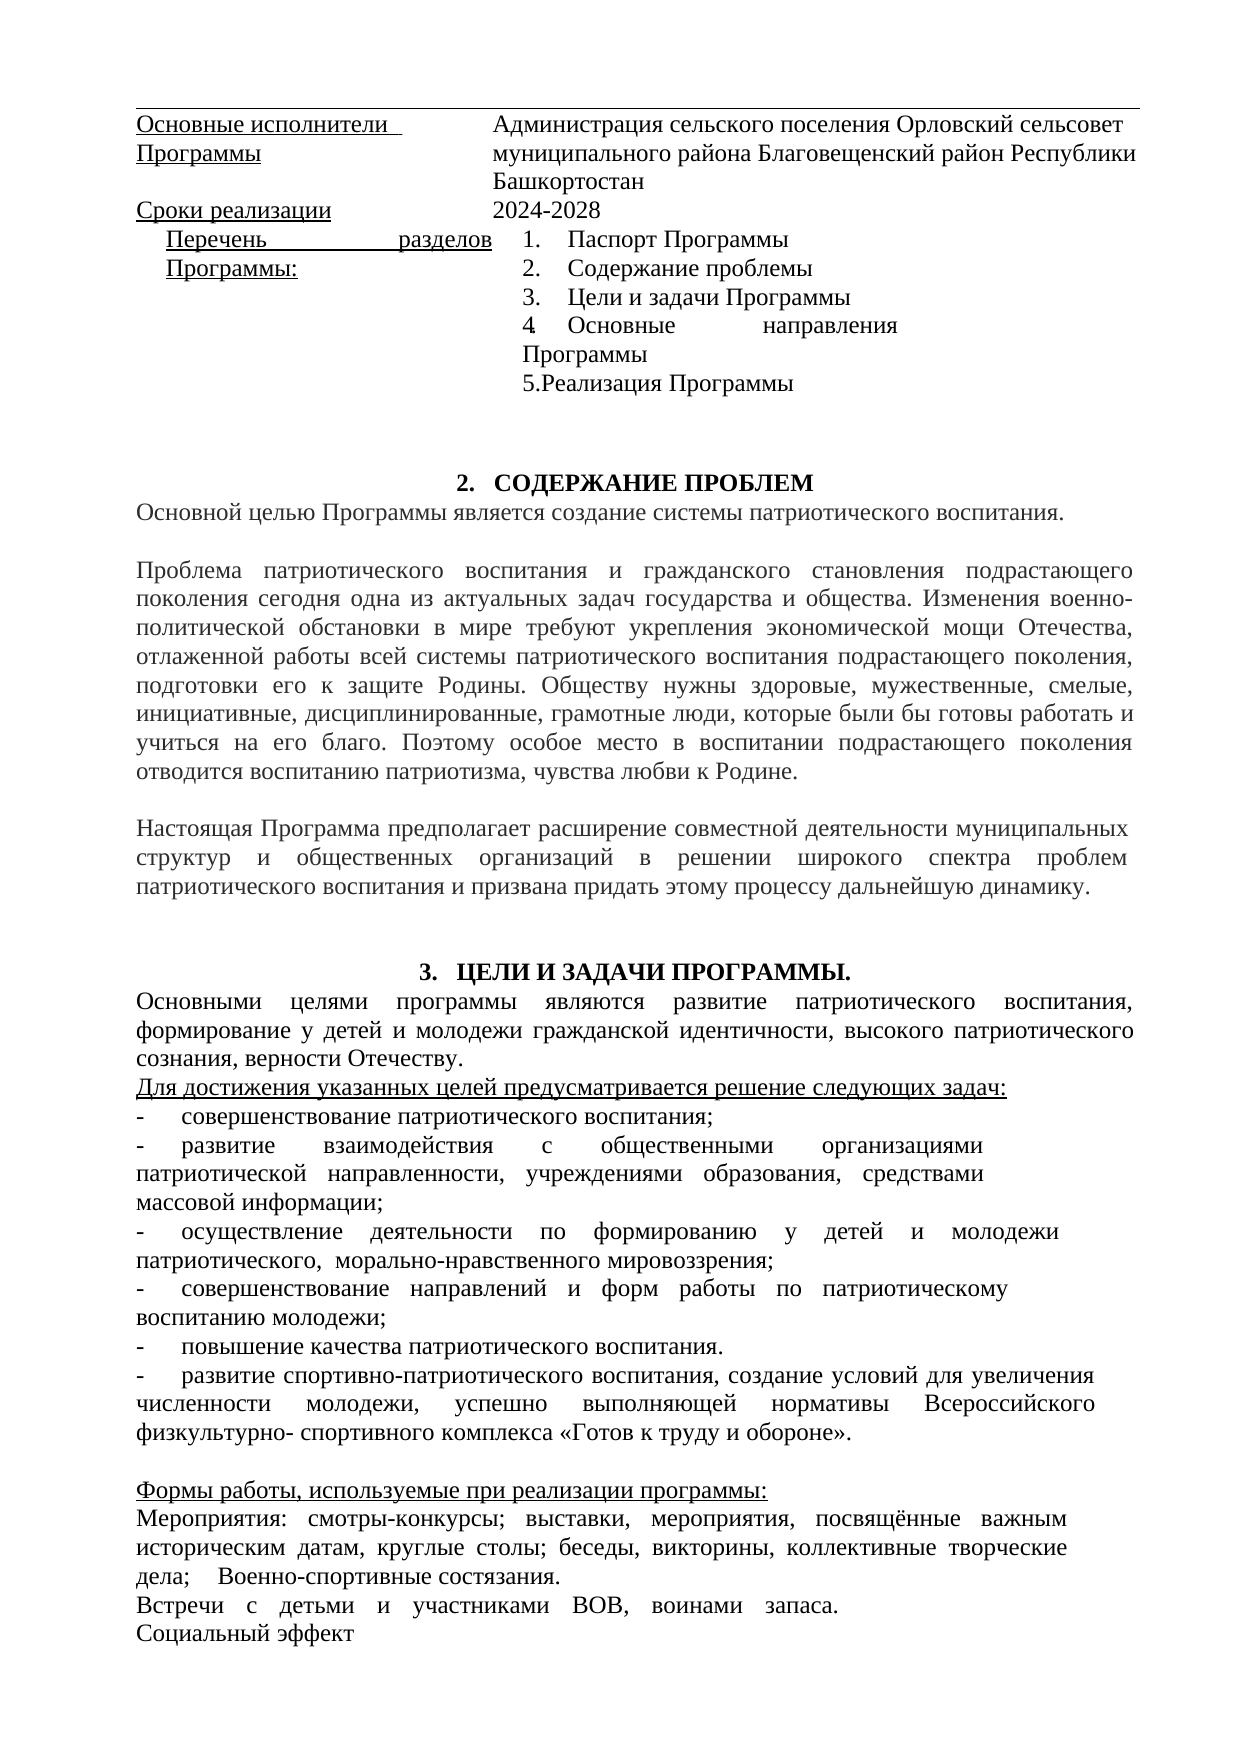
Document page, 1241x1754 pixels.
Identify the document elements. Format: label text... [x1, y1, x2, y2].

list осуществление деятельности по формированию у детей и молодежи патриотического, морально-нравственного мировоззрения; [136, 1216, 1059, 1273]
text Основными целями программы являются развитие патриотического воспитания, формирование у детей и молодежи гражданской идентичности, высокого патриотического сознания, верности Отечеству. [136, 986, 1134, 1072]
table_cell Перечень разделов Программы: [136, 224, 492, 397]
list совершенствование направлений и форм работы по патриотическому воспитанию молодежи; [136, 1273, 1008, 1331]
text Для достижения указанных целей предусматривается решение следующих задач: [136, 1072, 1134, 1101]
list повышение качества патриотического воспитания. [136, 1331, 1134, 1360]
text Мероприятия: смотры-конкурсы; выставки, мероприятия, посвящённые важным историческим датам, круглые столы; беседы, викторины, коллективные творческие дела; Военно-спортивные состязания. [136, 1503, 1068, 1590]
table_cell 2024-2028 [492, 195, 1140, 224]
text Проблема патриотического воспитания и гражданского становления подрастающего поколения сегодня одна из актуальных задач государства и общества. Изменения военно- политической обстановки в мире требуют укрепления экономической мощи Отечества, отлаженной работы всей системы патриотического воспитания подрастающего поколения, подготовки его к защите Родины. Обществу нужны здоровые, мужественные, смелые, инициативные, дисциплинированные, грамотные люди, которые были бы готовы работать и учиться на его благо. Поэтому особое место в воспитании подрастающего поколения отводится воспитанию патриотизма, чувства любви к Родине. [136, 555, 1134, 785]
list развитие спортивно-патриотического воспитания, создание условий для увеличения численности молодежи, успешно выполняющей нормативы Всероссийского физкультурно- спортивного комплекса «Готов к труду и обороне». [136, 1360, 1095, 1446]
text Формы работы, используемые при реализации программы: [136, 1475, 1134, 1503]
text Настоящая Программа предполагает расширение совместной деятельности муниципальных структур и общественных организаций в решении широкого спектра проблем патриотического воспитания и призвана придать этому процессу дальнейшую динамику. [136, 813, 1129, 900]
list развитие взаимодействия с общественными организациями патриотической направленности, учреждениями образования, средствами массовой информации; [136, 1130, 984, 1216]
table_cell Сроки реализации [136, 195, 492, 224]
text Основной целью Программы является создание системы патриотического воспитания. [136, 497, 1134, 526]
text Встречи с детьми и участниками ВОВ, воинами запаса. Социальный эффект [136, 1590, 839, 1647]
table_cell Паспорт Программы Содержание проблемы Цели и задачи Программы Основные направления Программы 5.Реализация Программы [492, 224, 1140, 397]
table_cell Основные исполнители Программы [136, 109, 492, 195]
list ЦЕЛИ И ЗАДАЧИ ПРОГРАММЫ. [136, 957, 1134, 986]
list совершенствование патриотического воспитания; [136, 1101, 1134, 1130]
table_cell Администрация сельского поселения Орловский сельсовет муниципального района Благовещенский район Республики Башкортостан [492, 109, 1140, 195]
list СОДЕРЖАНИЕ ПРОБЛЕМ [136, 468, 1134, 497]
